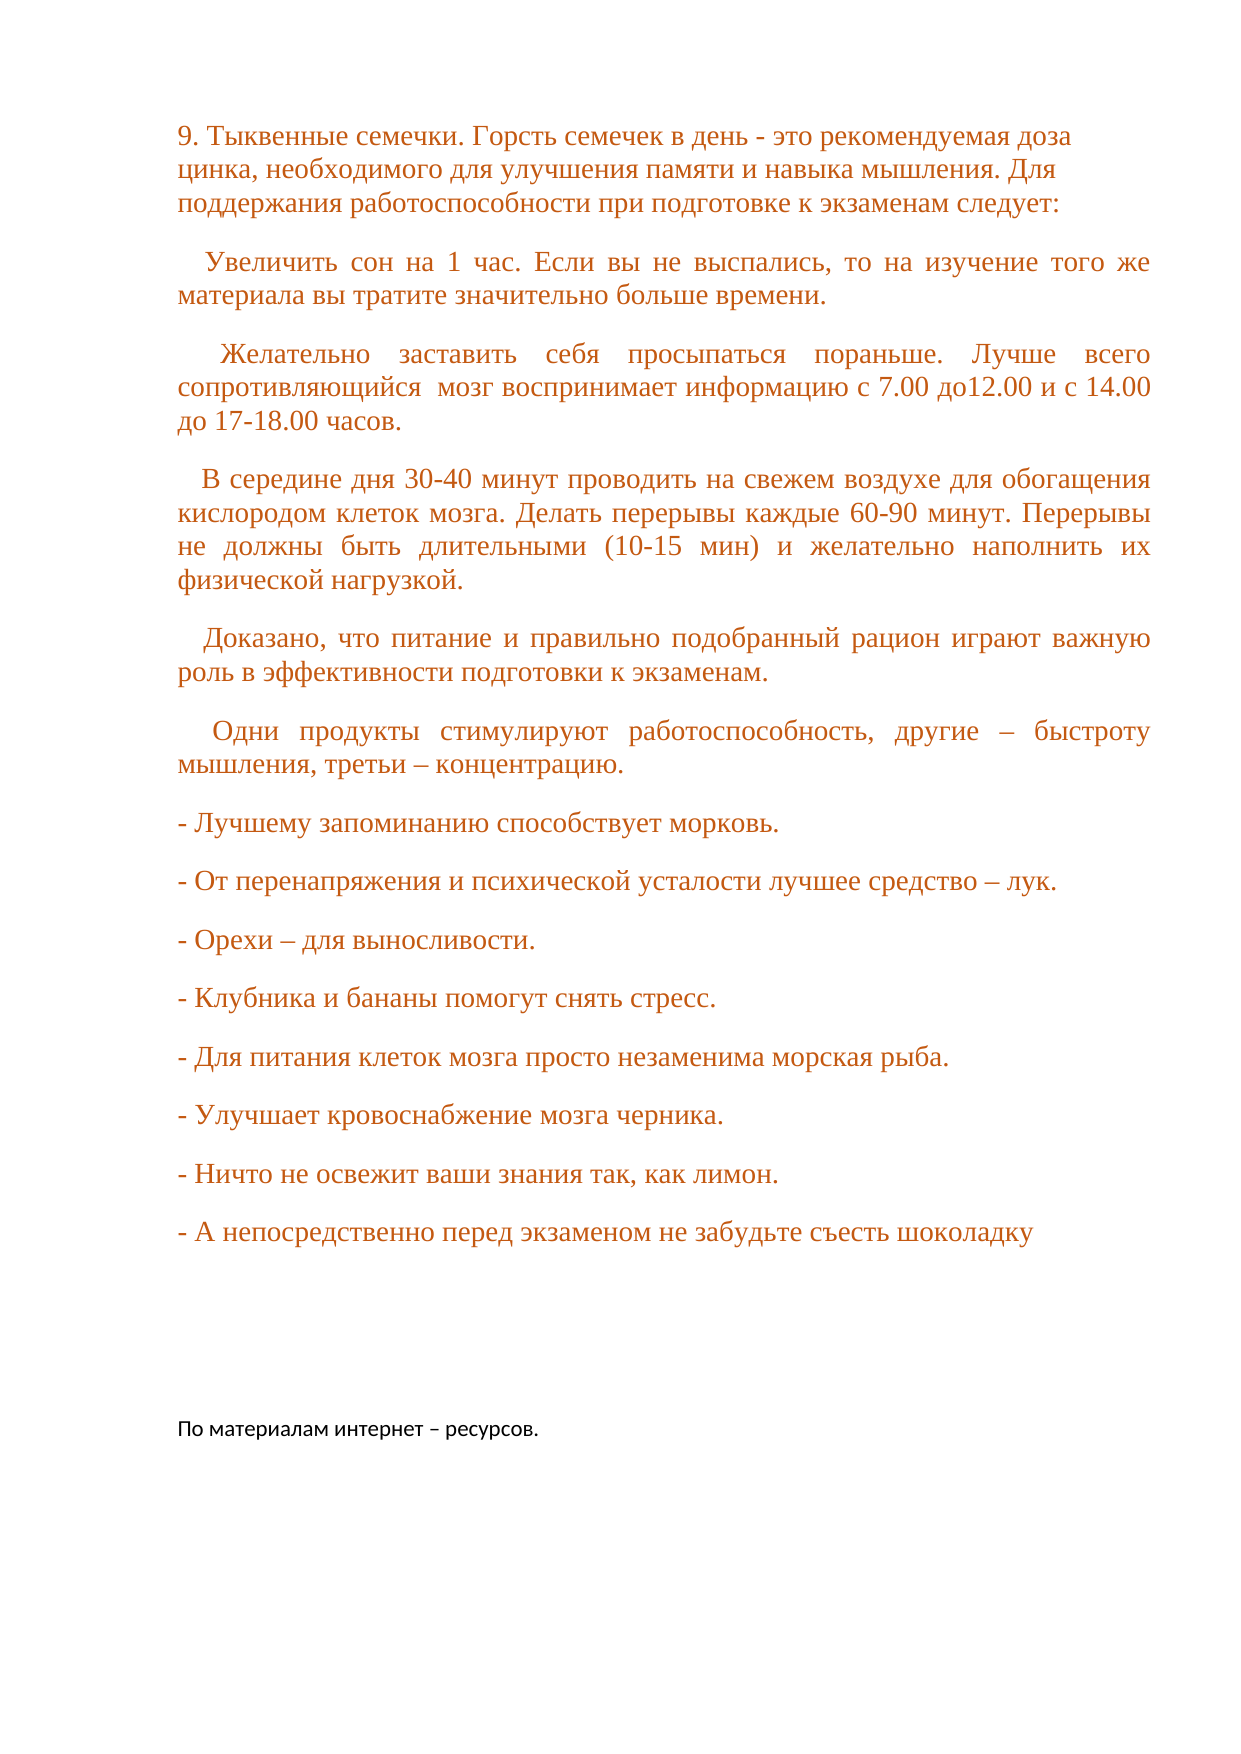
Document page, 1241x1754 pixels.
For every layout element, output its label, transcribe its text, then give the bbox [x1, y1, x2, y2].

text По материалам интернет – ресурсов. [177, 1414, 1152, 1442]
text Одни продукты стимулируют работоспособность, другие – быстроту мышления, третьи – концентрацию. [177, 713, 1152, 780]
text - Орехи – для выносливости. [177, 922, 1152, 955]
text - Клубника и бананы помогут снять стресс. [177, 980, 1152, 1014]
text - Для питания клеток мозга просто незаменима морская рыба. [177, 1039, 1152, 1072]
text - Ничто не освежит ваши знания так, как лимон. [177, 1156, 1152, 1189]
text В середине дня 30-40 минут проводить на свежем воздухе для обогащения кислородом клеток мозга. Делать перерывы каждые 60-90 минут. Перерывы не должны быть длительными (10-15 мин) и желательно наполнить их физической нагрузкой. [177, 461, 1152, 596]
text - Лучшему запоминанию способствует морковь. [177, 805, 1152, 838]
text Желательно заставить себя просыпаться пораньше. Лучше всего сопротивляющийся мозг воспринимает информацию с 7.00 до12.00 и с 14.00 до 17-18.00 часов. [177, 336, 1152, 436]
text Доказано, что питание и правильно подобранный рацион играют важную роль в эффективности подготовки к экзаменам. [177, 621, 1152, 688]
text Увеличить сон на 1 час. Если вы не выспались, то на изучение того же материала вы тратите значительно больше времени. [177, 244, 1152, 311]
text - От перенапряжения и психической усталости лучшее средство – лук. [177, 863, 1152, 897]
text - Улучшает кровоснабжение мозга черника. [177, 1097, 1152, 1131]
text 9. Тыквенные семечки. Горсть семечек в день - это рекомендуемая доза цинка, необходимого для улучшения памяти и навыка мышления. Для поддержания работоспособности при подготовке к экзаменам следует: [177, 118, 1152, 219]
text - А непосредственно перед экзаменом не забудьте съесть шоколадку [177, 1214, 1152, 1248]
